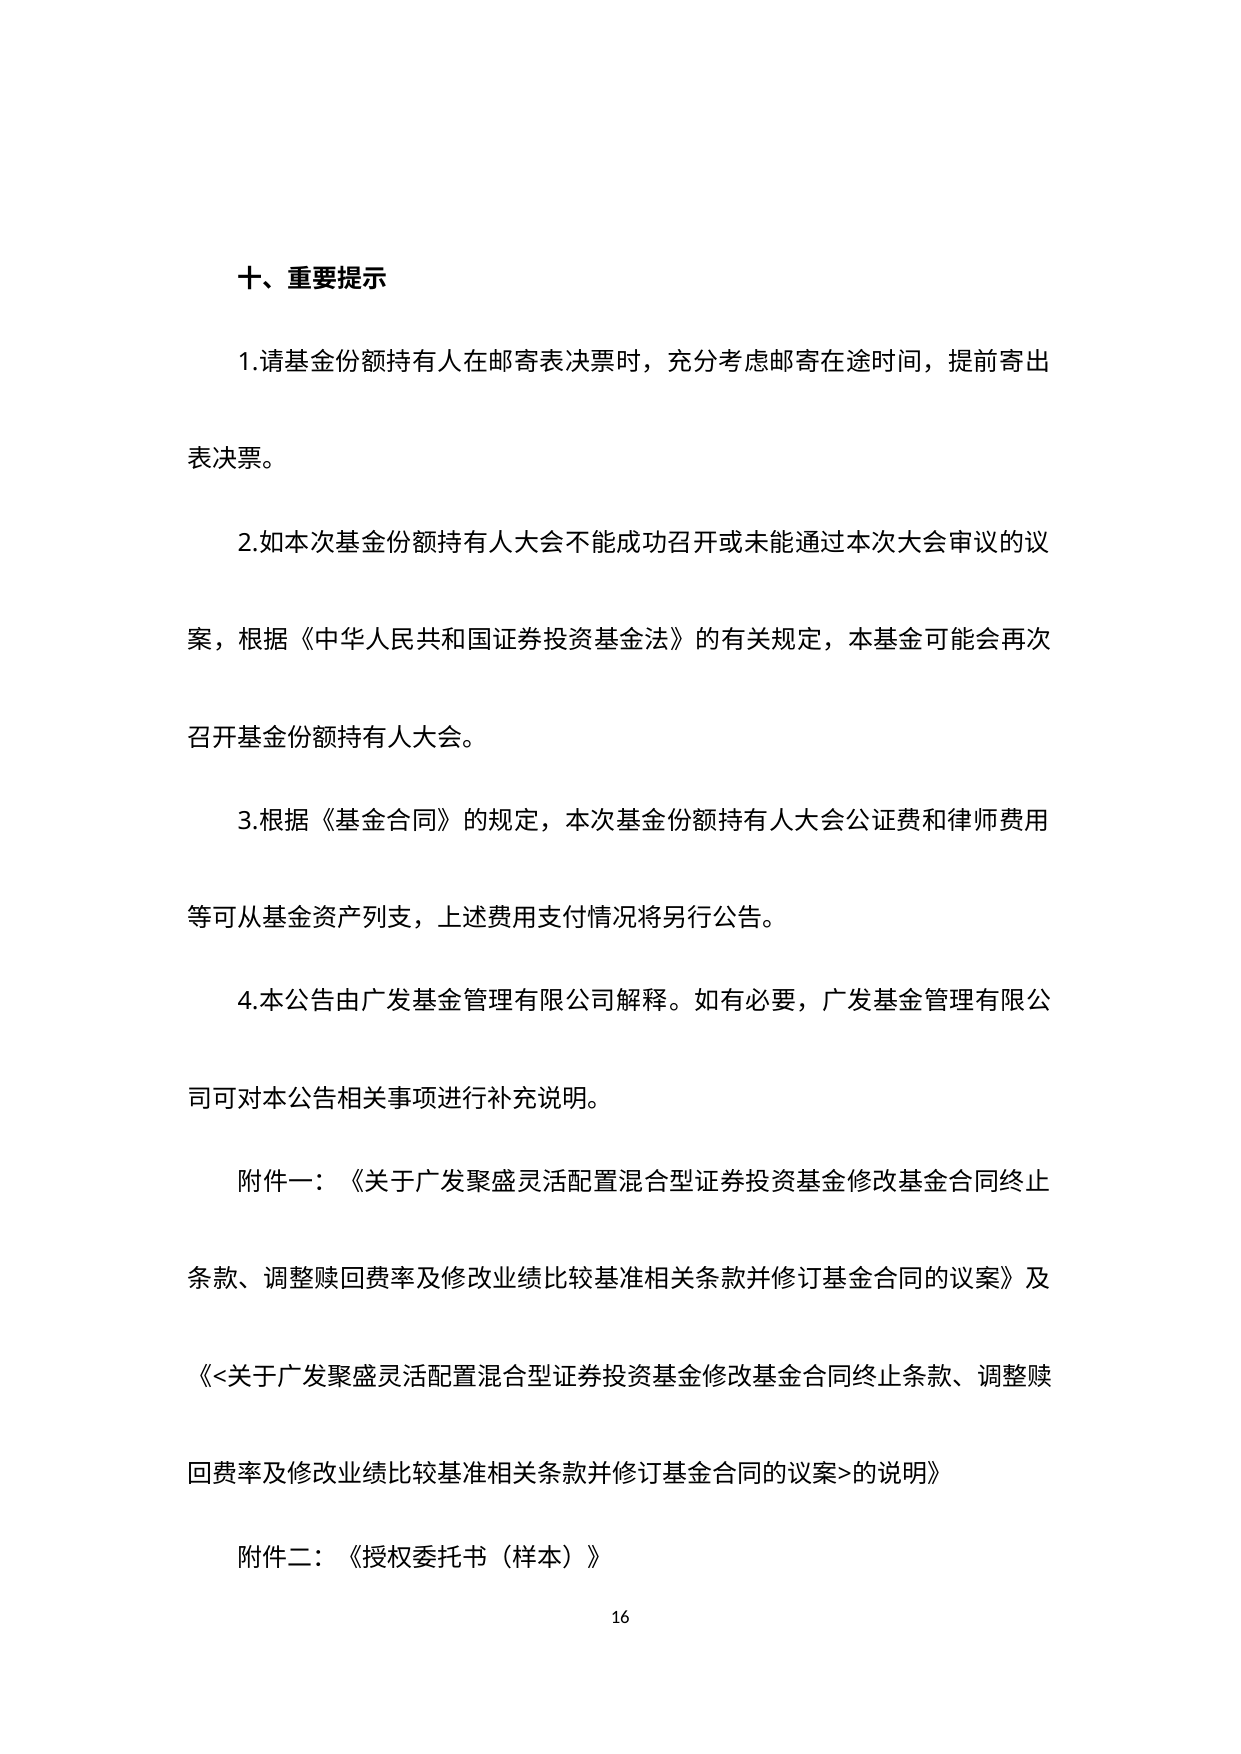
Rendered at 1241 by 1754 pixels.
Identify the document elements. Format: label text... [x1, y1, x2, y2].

text 4.本公告由广发基金管理有限公司解释。如有必要，广发基金管理有限公司可对本公告相关事项进行补充说明。 [187, 966, 1053, 1129]
text 十、重要提示 [187, 244, 1053, 309]
text 3.根据《基金合同》的规定，本次基金份额持有人大会公证费和律师费用等可从基金资产列支，上述费用支付情况将另行公告。 [187, 786, 1053, 948]
text 附件一：《关于广发聚盛灵活配置混合型证券投资基金修改基金合同终止条款、调整赎回费率及修改业绩比较基准相关条款并修订基金合同的议案》及《<关于广发聚盛灵活配置混合型证券投资基金修改基金合同终止条款、调整赎回费率及修改业绩比较基准相关条款并修订基金合同的议案>的说明》 [187, 1147, 1053, 1504]
text 2.如本次基金份额持有人大会不能成功召开或未能通过本次大会审议的议案，根据《中华人民共和国证券投资基金法》的有关规定，本基金可能会再次召开基金份额持有人大会。 [187, 508, 1053, 768]
text 附件二：《授权委托书（样本）》 [187, 1523, 1053, 1588]
text 1.请基金份额持有人在邮寄表决票时，充分考虑邮寄在途时间，提前寄出表决票。 [187, 327, 1053, 489]
